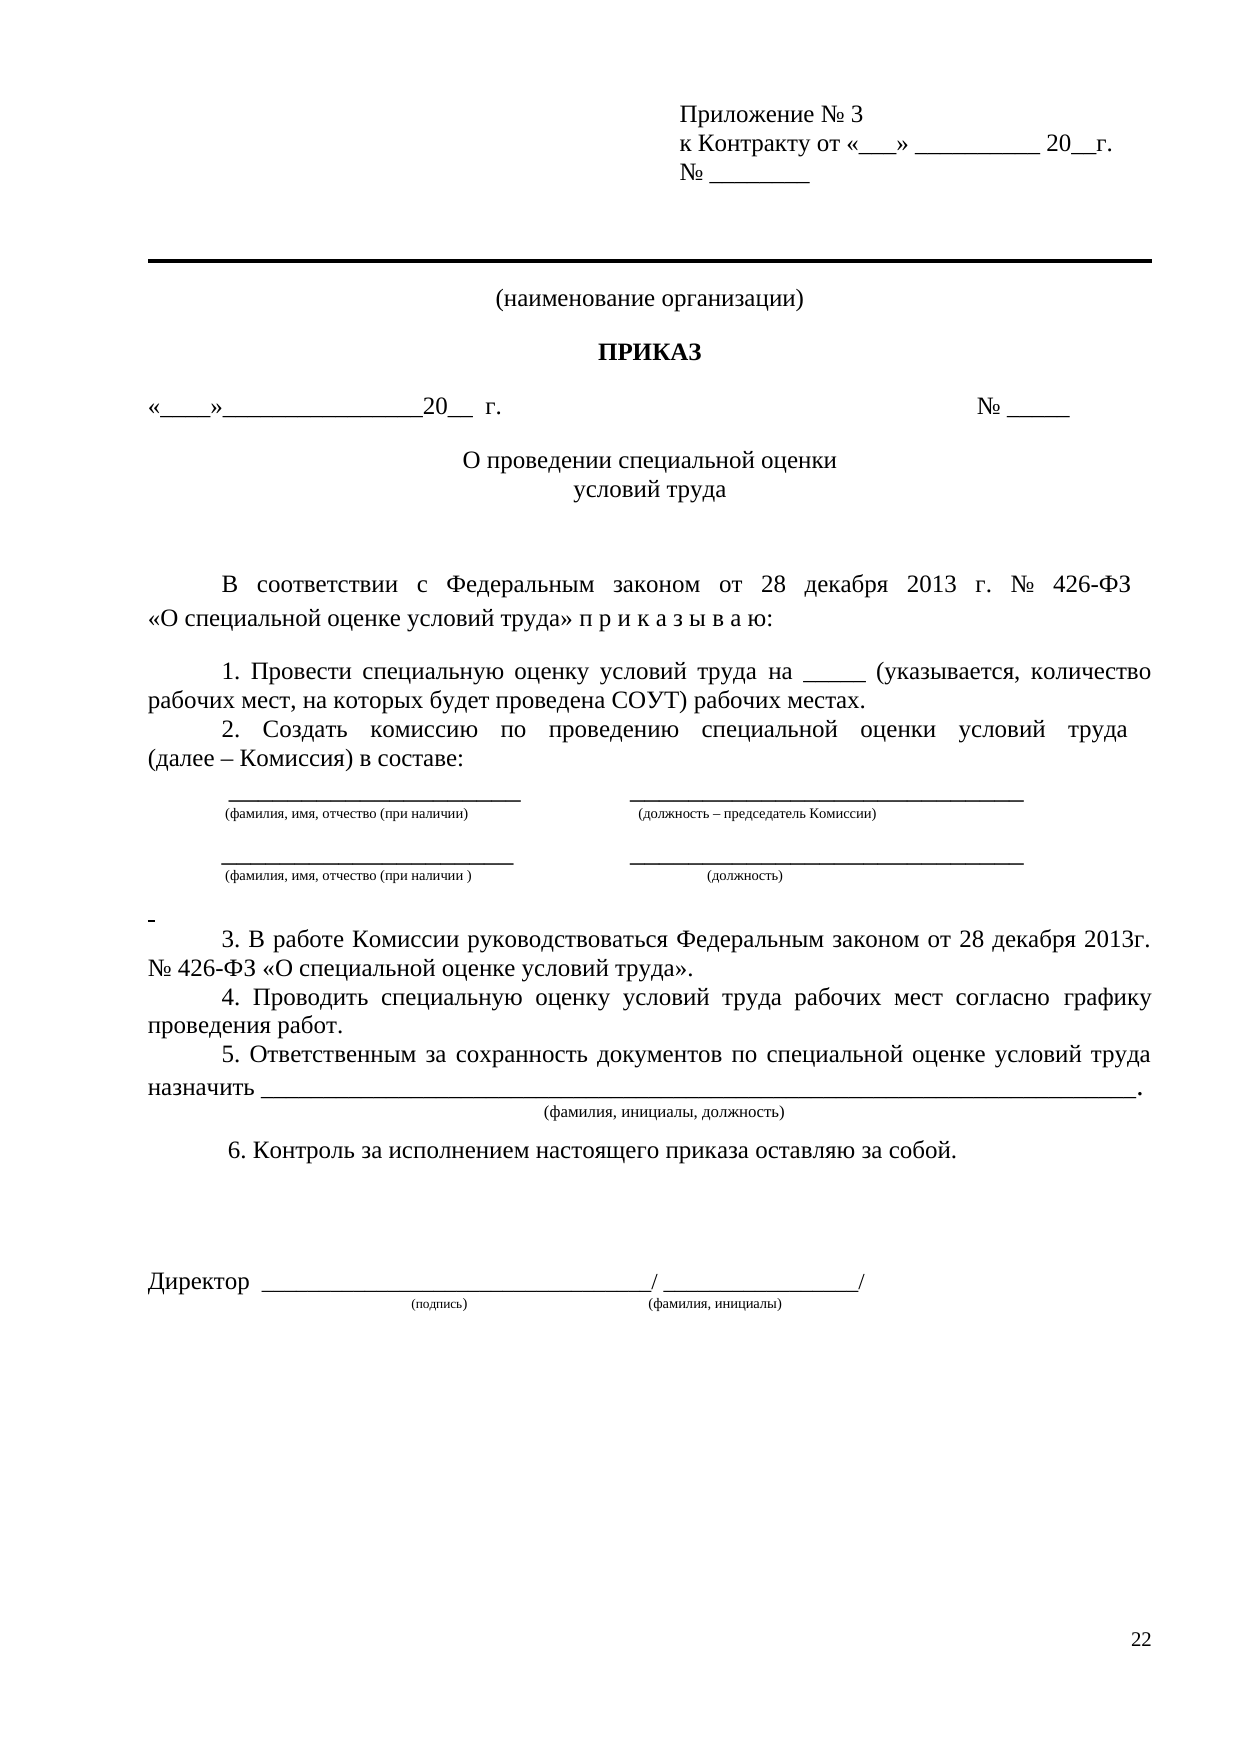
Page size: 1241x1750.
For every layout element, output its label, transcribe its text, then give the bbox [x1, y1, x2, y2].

text № ________ [148, 157, 1152, 185]
text 1. Провести специальную оценку условий труда на _____ (указывается, количество рабочих мест, на которых будет проведена СОУТ) рабочих местах. [148, 656, 1152, 714]
text (подпись) (фамилия, инициалы) [148, 1294, 1152, 1323]
text 3. В работе Комиссии руководствоваться Федеральным законом от 28 декабря 2013г. № 426-ФЗ «О специальной оценке условий труда». [148, 924, 1152, 982]
text (наименование организации) [148, 283, 1152, 312]
text условий труда [148, 474, 1152, 502]
text (фамилия, имя, отчество (при наличии) (должность – председатель Комиссии) [148, 805, 1152, 834]
text ____________________ ___________________________ [148, 771, 1152, 805]
text 2. Создать комиссию по проведению специальной оценки условий труда (далее – Комиссия) в составе: [148, 714, 1152, 771]
text 5. Ответственным за сохранность документов по специальной оценке условий труда назначить ______________________________________________________________________. [148, 1039, 1152, 1101]
text (фамилия, имя, отчество (при наличии ) (должность) [148, 867, 1152, 896]
text О проведении специальной оценки [148, 445, 1152, 474]
text 4. Проводить специальную оценку условий труда рабочих мест согласно графику проведения работ. [148, 982, 1152, 1039]
text Директор __________________________________/ _________________/ [148, 1266, 1152, 1294]
text к Контракту от «___» __________ 20__г. [148, 128, 1152, 157]
text ____________________ ___________________________ [148, 834, 1152, 867]
text «____»________________20__ г. № _____ [148, 391, 1152, 420]
text 6. Контроль за исполнением настоящего приказа оставляю за собой. [148, 1135, 1152, 1164]
text (фамилия, инициалы, должность) [148, 1101, 1152, 1135]
text В соответствии с Федеральным законом от 28 декабря 2013 г. № 426-ФЗ «О специальной оценке условий труда» п р и к а з ы в а ю: [148, 569, 1152, 631]
text Приложение № 3 [148, 99, 1152, 128]
text ПРИКАЗ [148, 337, 1152, 366]
